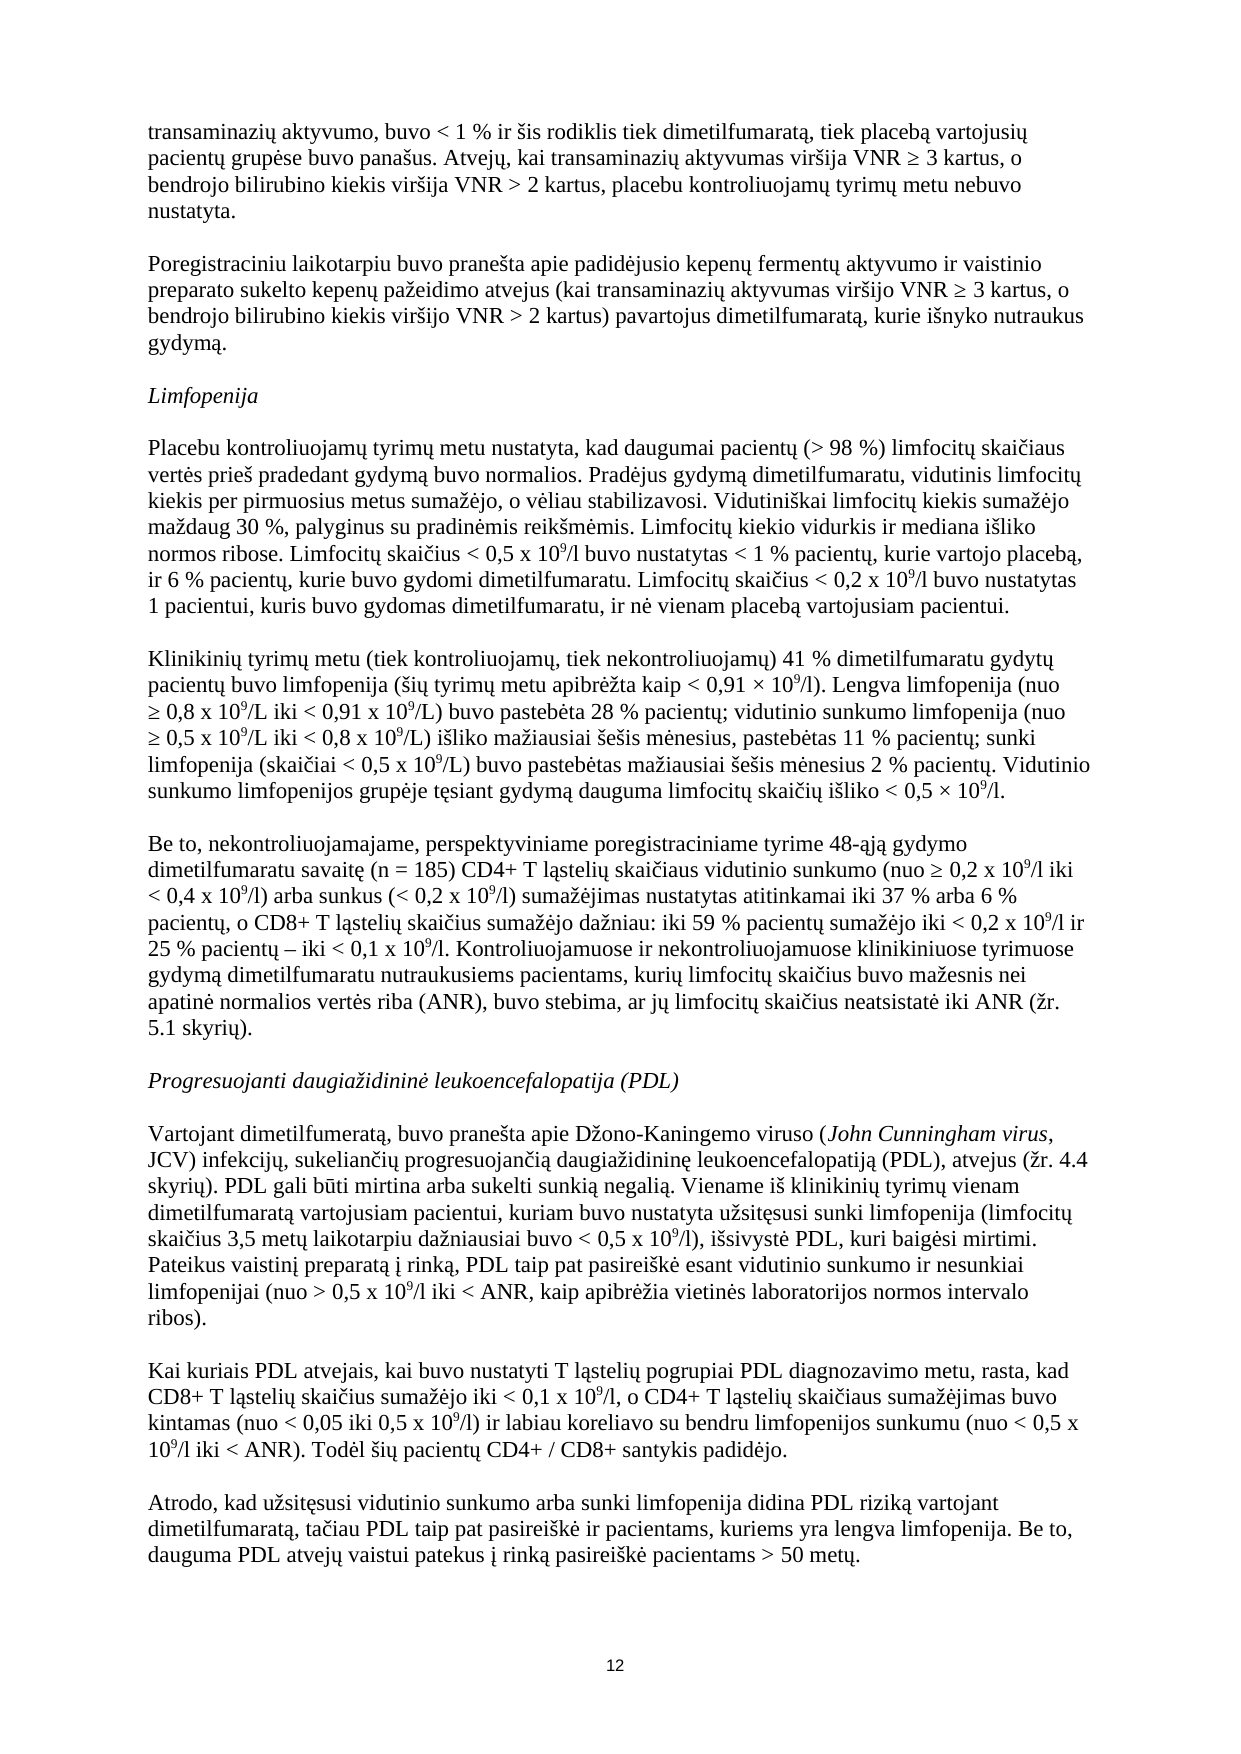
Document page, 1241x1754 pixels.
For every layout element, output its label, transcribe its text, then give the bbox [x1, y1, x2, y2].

text Atrodo, kad užsitęsusi vidutinio sunkumo arba sunki limfopenija didina PDL riziką vartojant dimetilfumaratą, tačiau PDL taip pat pasireiškė ir pacientams, kuriems yra lengva limfopenija. Be to, dauguma PDL atvejų vaistui patekus į rinką pasireiškė pacientams > 50 metų. [148, 1488, 1092, 1568]
text Vartojant dimetilfumeratą, buvo pranešta apie Džono-Kaningemo viruso (John Cunningham virus, JCV) infekcijų, sukeliančių progresuojančią daugiažidininę leukoencefalopatiją (PDL), atvejus (žr. 4.4 skyrių). PDL gali būti mirtina arba sukelti sunkią negalią. Viename iš klinikinių tyrimų vienam dimetilfumaratą vartojusiam pacientui, kuriam buvo nustatyta užsitęsusi sunki limfopenija (limfocitų skaičius 3,5 metų laikotarpiu dažniausiai buvo < 0,5 x 109/l), išsivystė PDL, kuri baigėsi mirtimi. Pateikus vaistinį preparatą į rinką, PDL taip pat pasireiškė esant vidutinio sunkumo ir nesunkiai limfopenijai (nuo > 0,5 x 109/l iki < ANR, kaip apibrėžia vietinės laboratorijos normos intervalo ribos). [148, 1119, 1092, 1330]
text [148, 118, 1092, 223]
text Limfopenija [148, 382, 1092, 408]
text Be to, nekontroliuojamajame, perspektyviniame poregistraciniame tyrime 48-ąją gydymo dimetilfumaratu savaitę (n = 185) CD4+ T ląstelių skaičiaus vidutinio sunkumo (nuo ≥ 0,2 x 109/l iki < 0,4 x 109/l) arba sunkus (< 0,2 x 109/l) sumažėjimas nustatytas atitinkamai iki 37 % arba 6 % pacientų, o CD8+ T ląstelių skaičius sumažėjo dažniau: iki 59 % pacientų sumažėjo iki < 0,2 x 109/l ir 25 % pacientų – iki < 0,1 x 109/l. Kontroliuojamuose ir nekontroliuojamuose klinikiniuose tyrimuose gydymą dimetilfumaratu nutraukusiems pacientams, kurių limfocitų skaičius buvo mažesnis nei apatinė normalios vertės riba (ANR), buvo stebima, ar jų limfocitų skaičius neatsistatė iki ANR (žr. 5.1 skyrių). [148, 830, 1092, 1041]
text Placebu kontroliuojamų tyrimų metu nustatyta, kad daugumai pacientų (> 98 %) limfocitų skaičiaus vertės prieš pradedant gydymą buvo normalios. Pradėjus gydymą dimetilfumaratu, vidutinis limfocitų kiekis per pirmuosius metus sumažėjo, o vėliau stabilizavosi. Vidutiniškai limfocitų kiekis sumažėjo maždaug 30 %, palyginus su pradinėmis reikšmėmis. Limfocitų kiekio vidurkis ir mediana išliko normos ribose. Limfocitų skaičius < 0,5 x 109/l buvo nustatytas < 1 % pacientų, kurie vartojo placebą, ir 6 % pacientų, kurie buvo gydomi dimetilfumaratu. Limfocitų skaičius < 0,2 x 109/l buvo nustatytas 1 pacientui, kuris buvo gydomas dimetilfumaratu, ir nė vienam placebą vartojusiam pacientui. [148, 434, 1092, 619]
text Klinikinių tyrimų metu (tiek kontroliuojamų, tiek nekontroliuojamų) 41 % dimetilfumaratu gydytų pacientų buvo limfopenija (šių tyrimų metu apibrėžta kaip < 0,91 × 109/l). Lengva limfopenija (nuo ≥ 0,8 x 109/L iki < 0,91 x 109/L) buvo pastebėta 28 % pacientų; vidutinio sunkumo limfopenija (nuo ≥ 0,5 x 109/L iki < 0,8 x 109/L) išliko mažiausiai šešis mėnesius, pastebėtas 11 % pacientų; sunki limfopenija (skaičiai < 0,5 x 109/L) buvo pastebėtas mažiausiai šešis mėnesius 2 % pacientų. Vidutinio sunkumo limfopenijos grupėje tęsiant gydymą dauguma limfocitų skaičių išliko < 0,5 × 109/l. [148, 645, 1092, 803]
text Kai kuriais PDL atvejais, kai buvo nustatyti T ląstelių pogrupiai PDL diagnozavimo metu, rasta, kad CD8+ T ląstelių skaičius sumažėjo iki < 0,1 x 109/l, o CD4+ T ląstelių skaičiaus sumažėjimas buvo kintamas (nuo < 0,05 iki 0,5 x 109/l) ir labiau koreliavo su bendru limfopenijos sunkumu (nuo < 0,5 x 109/l iki < ANR). Todėl šių pacientų CD4+ / CD8+ santykis padidėjo. [148, 1357, 1092, 1462]
text Poregistraciniu laikotarpiu buvo pranešta apie padidėjusio kepenų fermentų aktyvumo ir vaistinio preparato sukelto kepenų pažeidimo atvejus (kai transaminazių aktyvumas viršijo VNR ≥ 3 kartus, o bendrojo bilirubino kiekis viršijo VNR > 2 kartus) pavartojus dimetilfumaratą, kurie išnyko nutraukus gydymą. [148, 250, 1092, 355]
text Progresuojanti daugiažidininė leukoencefalopatija (PDL) [148, 1067, 1092, 1093]
